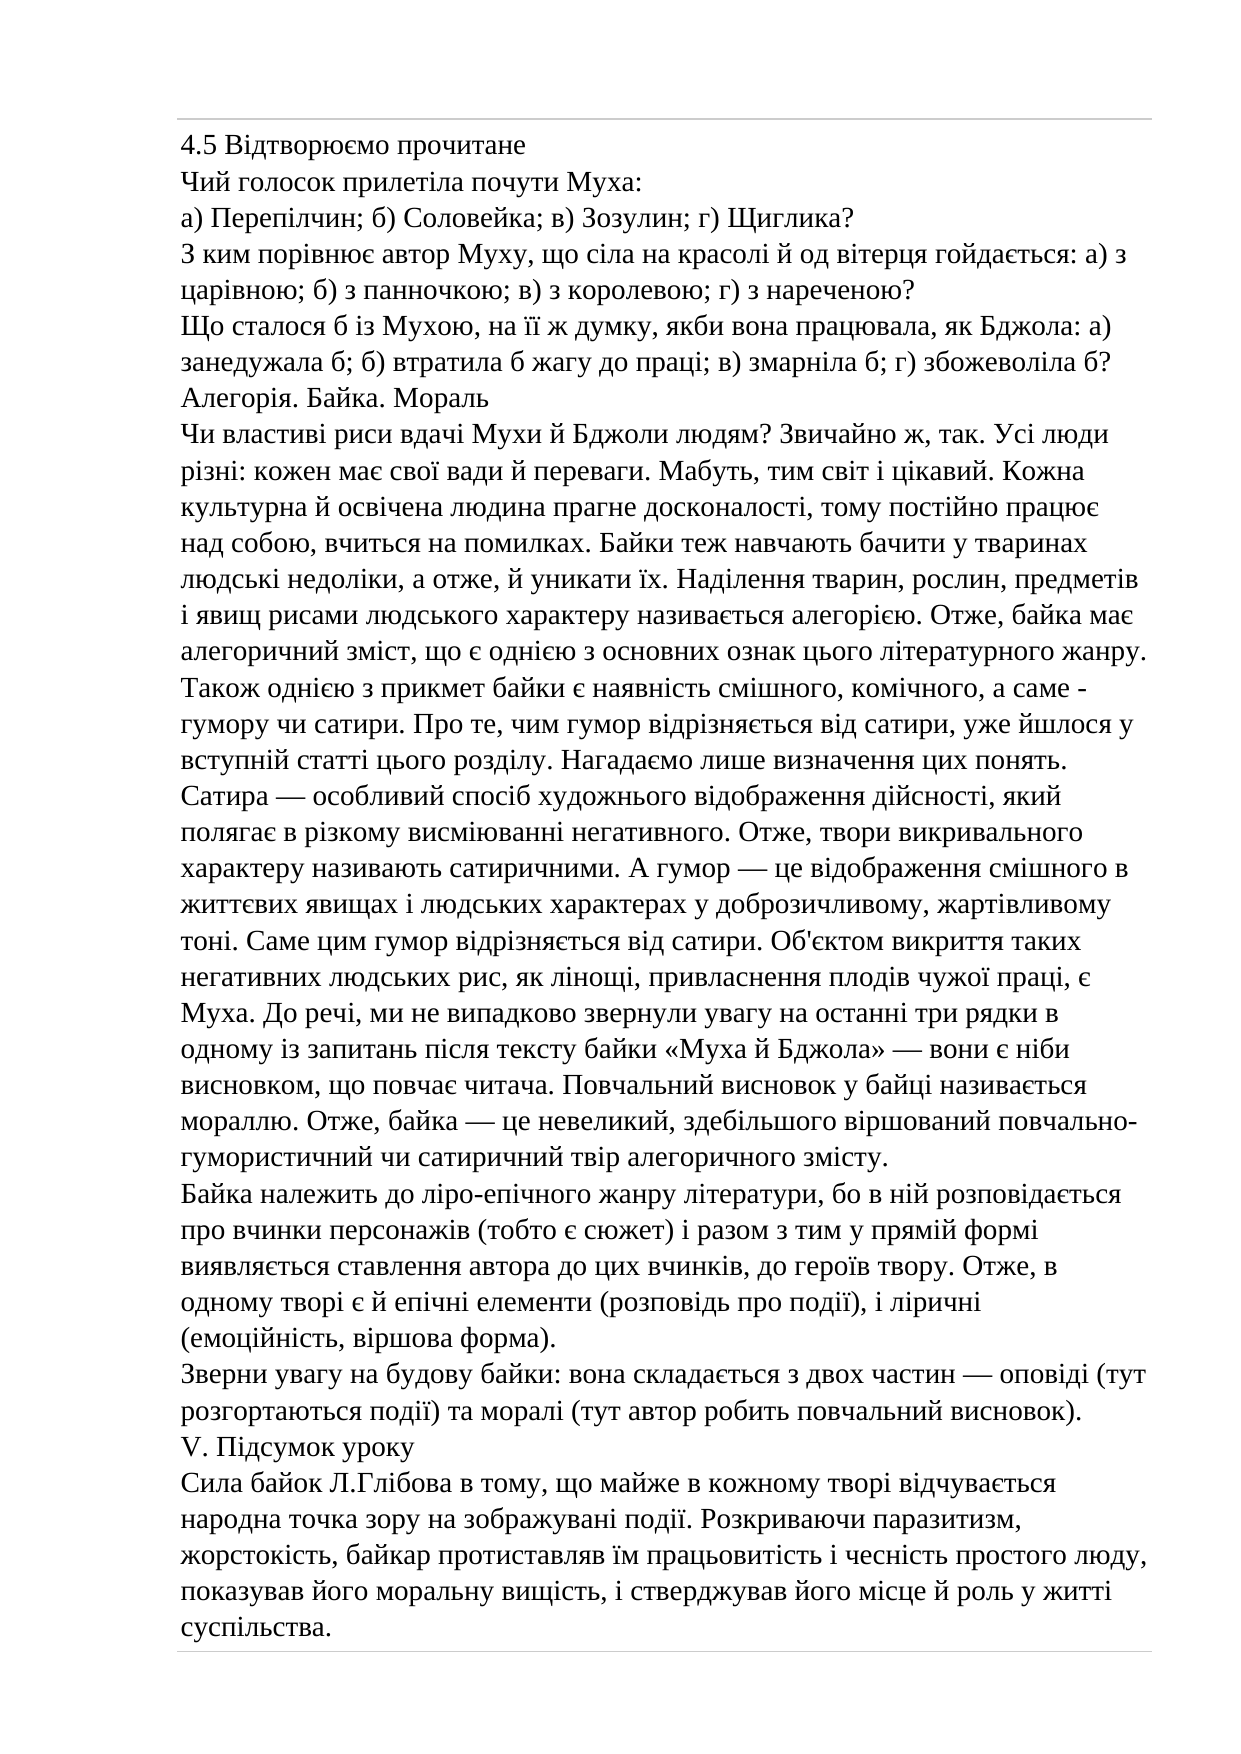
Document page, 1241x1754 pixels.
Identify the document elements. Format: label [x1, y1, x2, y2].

table_cell [177, 120, 1152, 1651]
